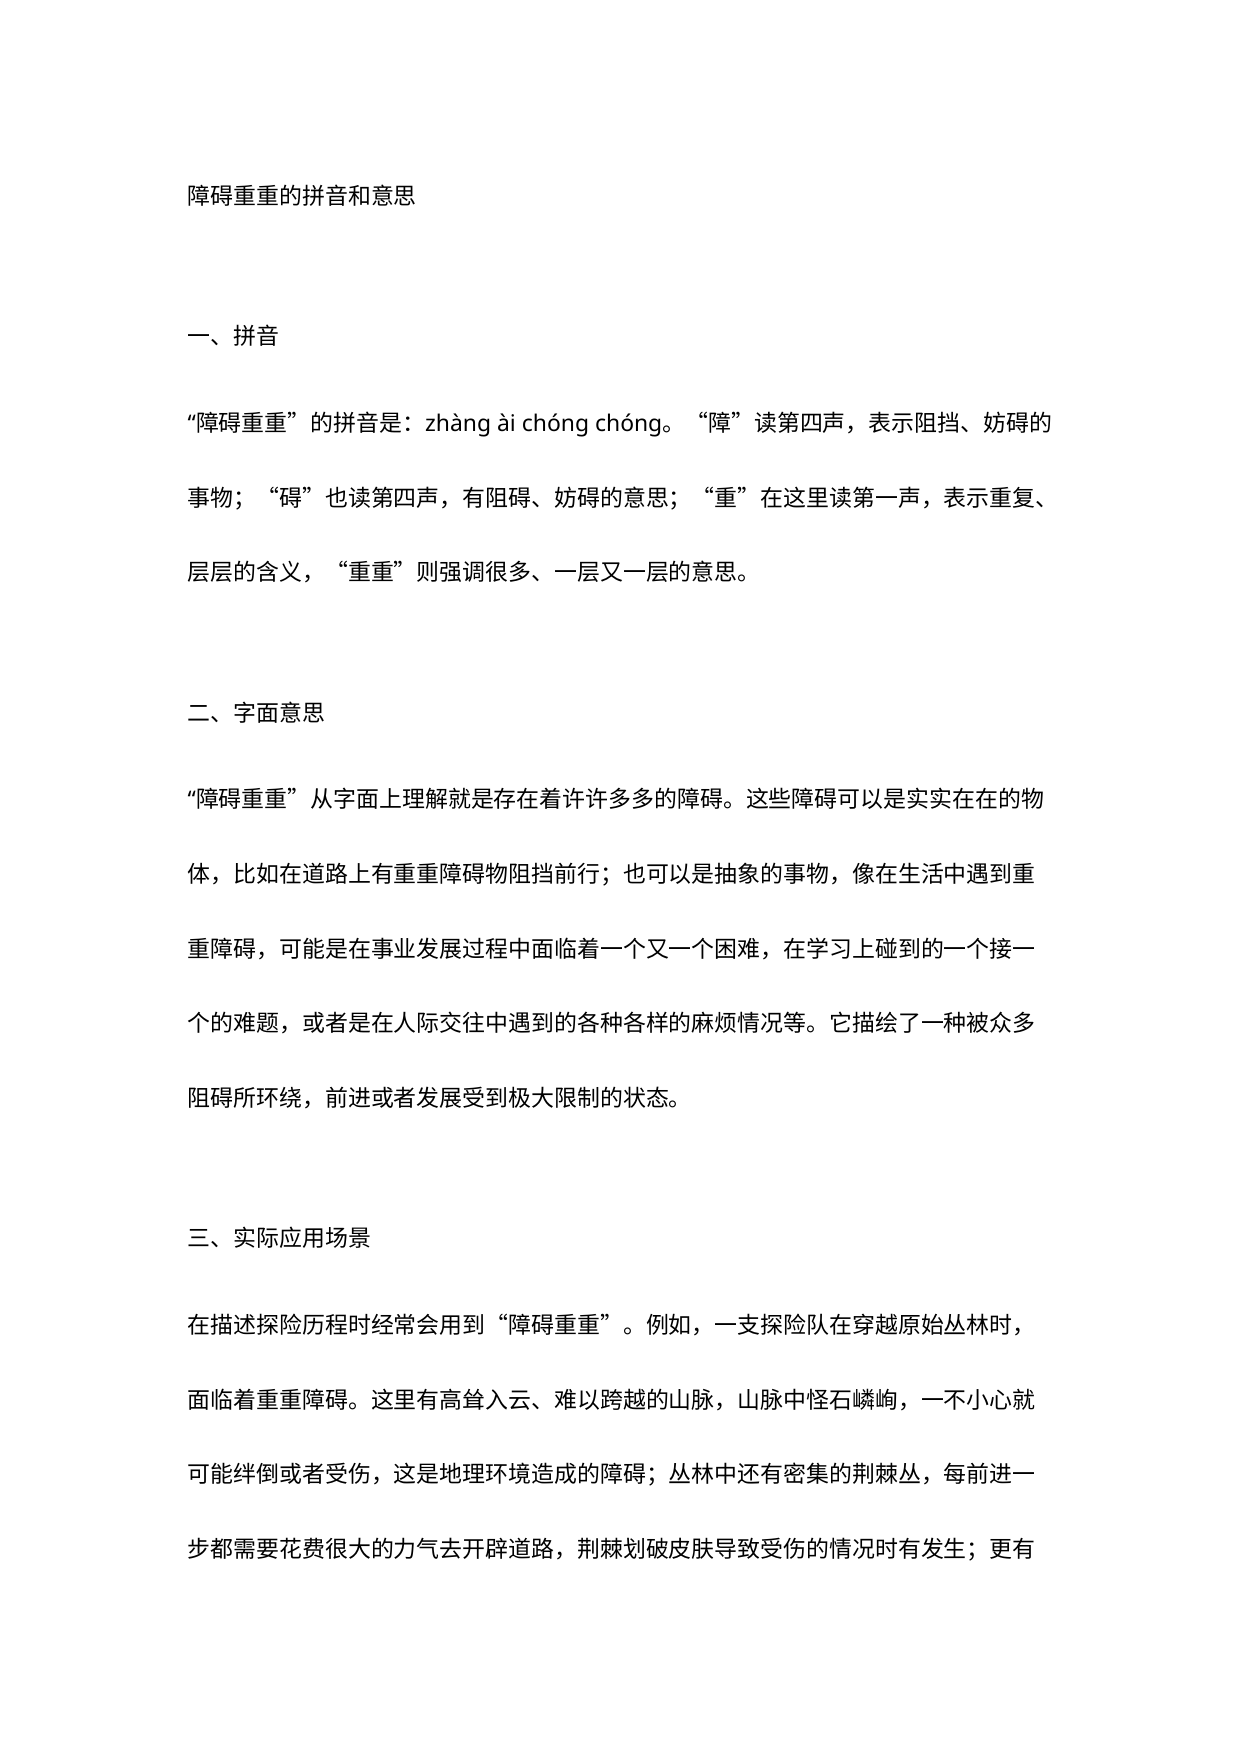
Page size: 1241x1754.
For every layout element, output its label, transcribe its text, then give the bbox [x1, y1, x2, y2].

text 三、实际应用场景 [187, 1204, 1053, 1269]
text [187, 1291, 1053, 1580]
text 一、拼音 [187, 302, 1053, 367]
text 二、字面意思 [187, 679, 1053, 744]
text “障碍重重”的拼音是：zhàng ài chóng chóng。“障”读第四声，表示阻挡、妨碍的事物；“碍”也读第四声，有阻碍、妨碍的意思；“重”在这里读第一声，表示重复、层层的含义，“重重”则强调很多、一层又一层的意思。 [187, 389, 1053, 603]
text “障碍重重”从字面上理解就是存在着许许多多的障碍。这些障碍可以是实实在在的物体，比如在道路上有重重障碍物阻挡前行；也可以是抽象的事物，像在生活中遇到重重障碍，可能是在事业发展过程中面临着一个又一个困难，在学习上碰到的一个接一个的难题，或者是在人际交往中遇到的各种各样的麻烦情况等。它描绘了一种被众多阻碍所环绕，前进或者发展受到极大限制的状态。 [187, 765, 1053, 1129]
text 障碍重重的拼音和意思 [187, 162, 1053, 227]
